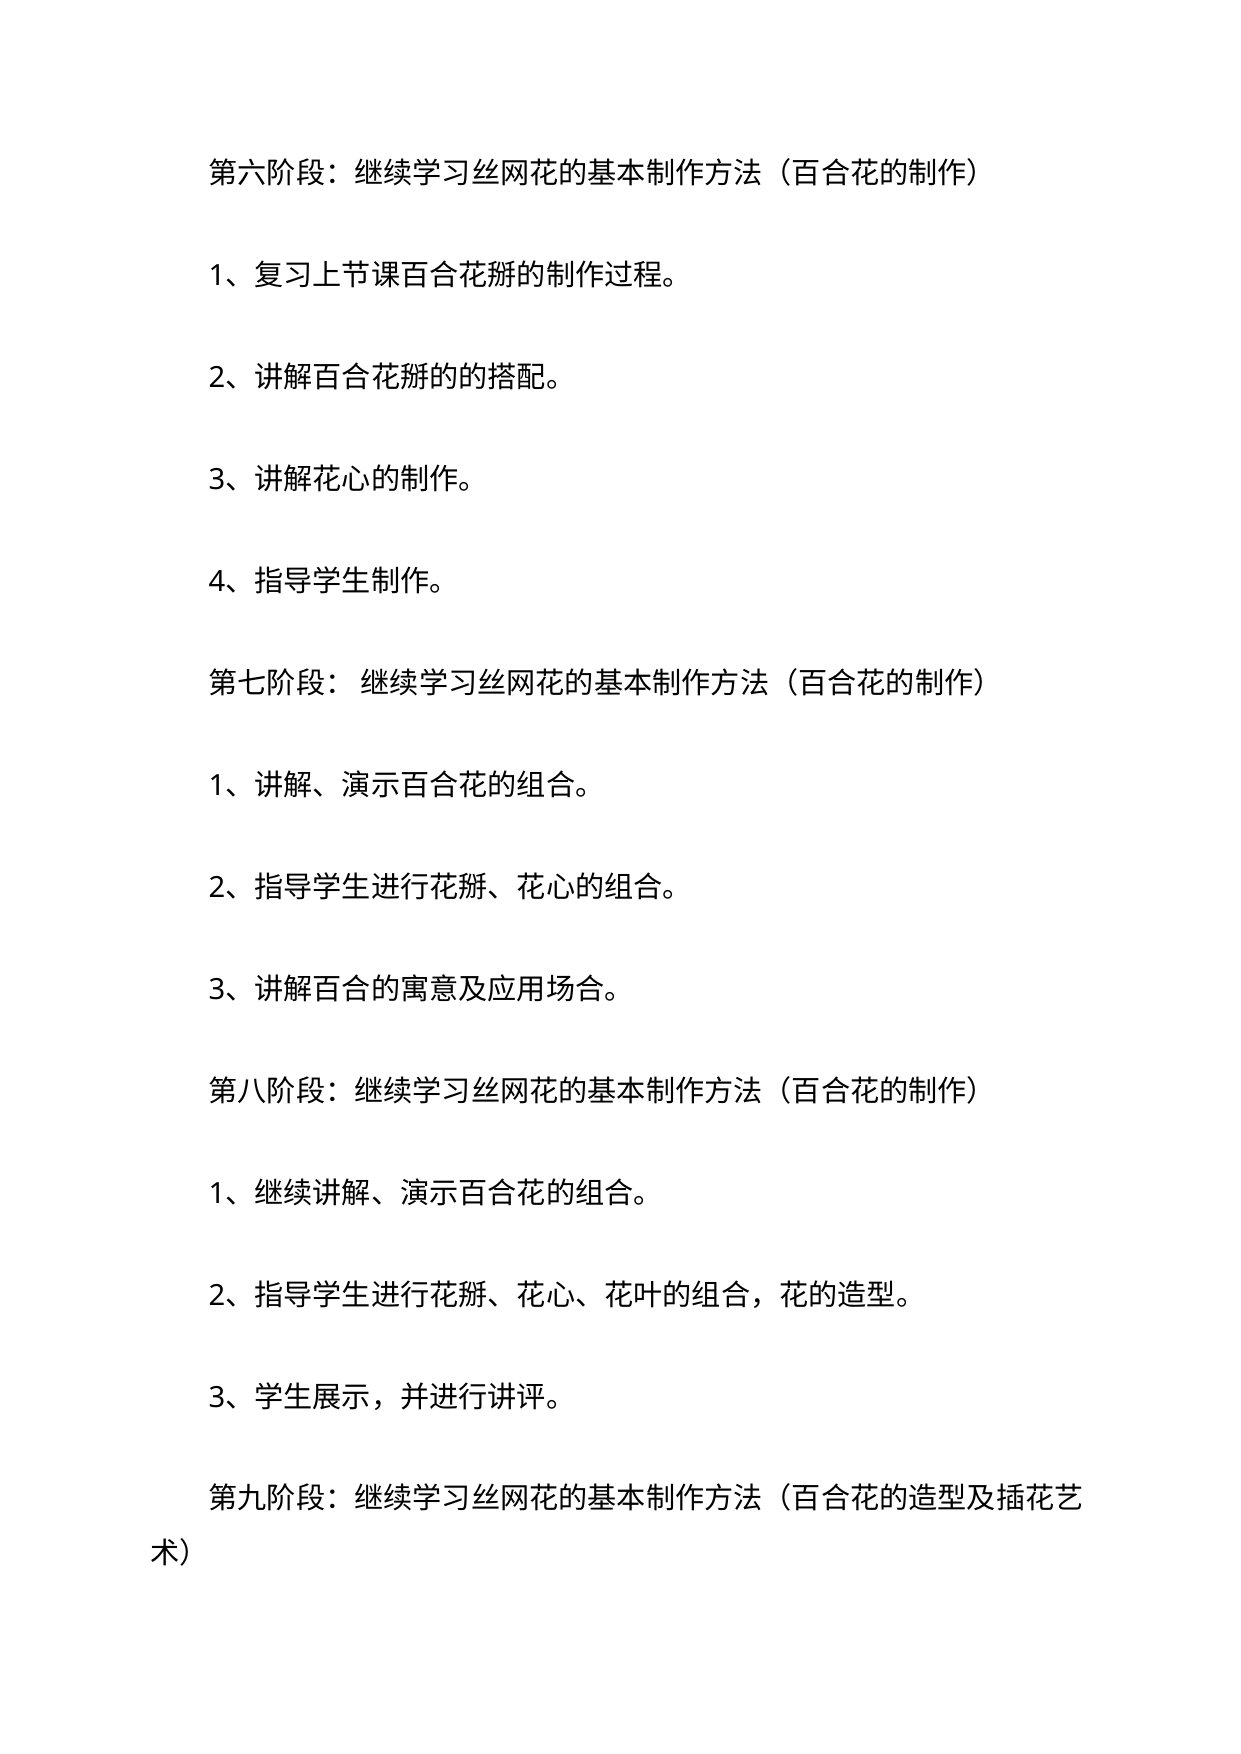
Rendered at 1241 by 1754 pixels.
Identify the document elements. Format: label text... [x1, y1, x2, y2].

text 3、讲解百合的寓意及应用场合。 [150, 965, 1090, 1008]
text 第七阶段： 继续学习丝网花的基本制作方法（百合花的制作） [150, 660, 1090, 702]
text 2、指导学生进行花掰、花心的组合。 [150, 863, 1090, 906]
text 第九阶段：继续学习丝网花的基本制作方法（百合花的造型及插花艺术） [150, 1475, 1090, 1572]
text 1、讲解、演示百合花的组合。 [150, 761, 1090, 804]
text 3、学生展示，并进行讲评。 [150, 1373, 1090, 1416]
text 1、复习上节课百合花掰的制作过程。 [150, 252, 1090, 294]
text 第八阶段：继续学习丝网花的基本制作方法（百合花的制作） [150, 1067, 1090, 1110]
text 2、讲解百合花掰的的搭配。 [150, 354, 1090, 396]
text 2、指导学生进行花掰、花心、花叶的组合，花的造型。 [150, 1271, 1090, 1313]
text 第六阶段：继续学习丝网花的基本制作方法（百合花的制作） [150, 150, 1090, 192]
text 3、讲解花心的制作。 [150, 456, 1090, 498]
text 4、指导学生制作。 [150, 558, 1090, 600]
text 1、继续讲解、演示百合花的组合。 [150, 1169, 1090, 1212]
